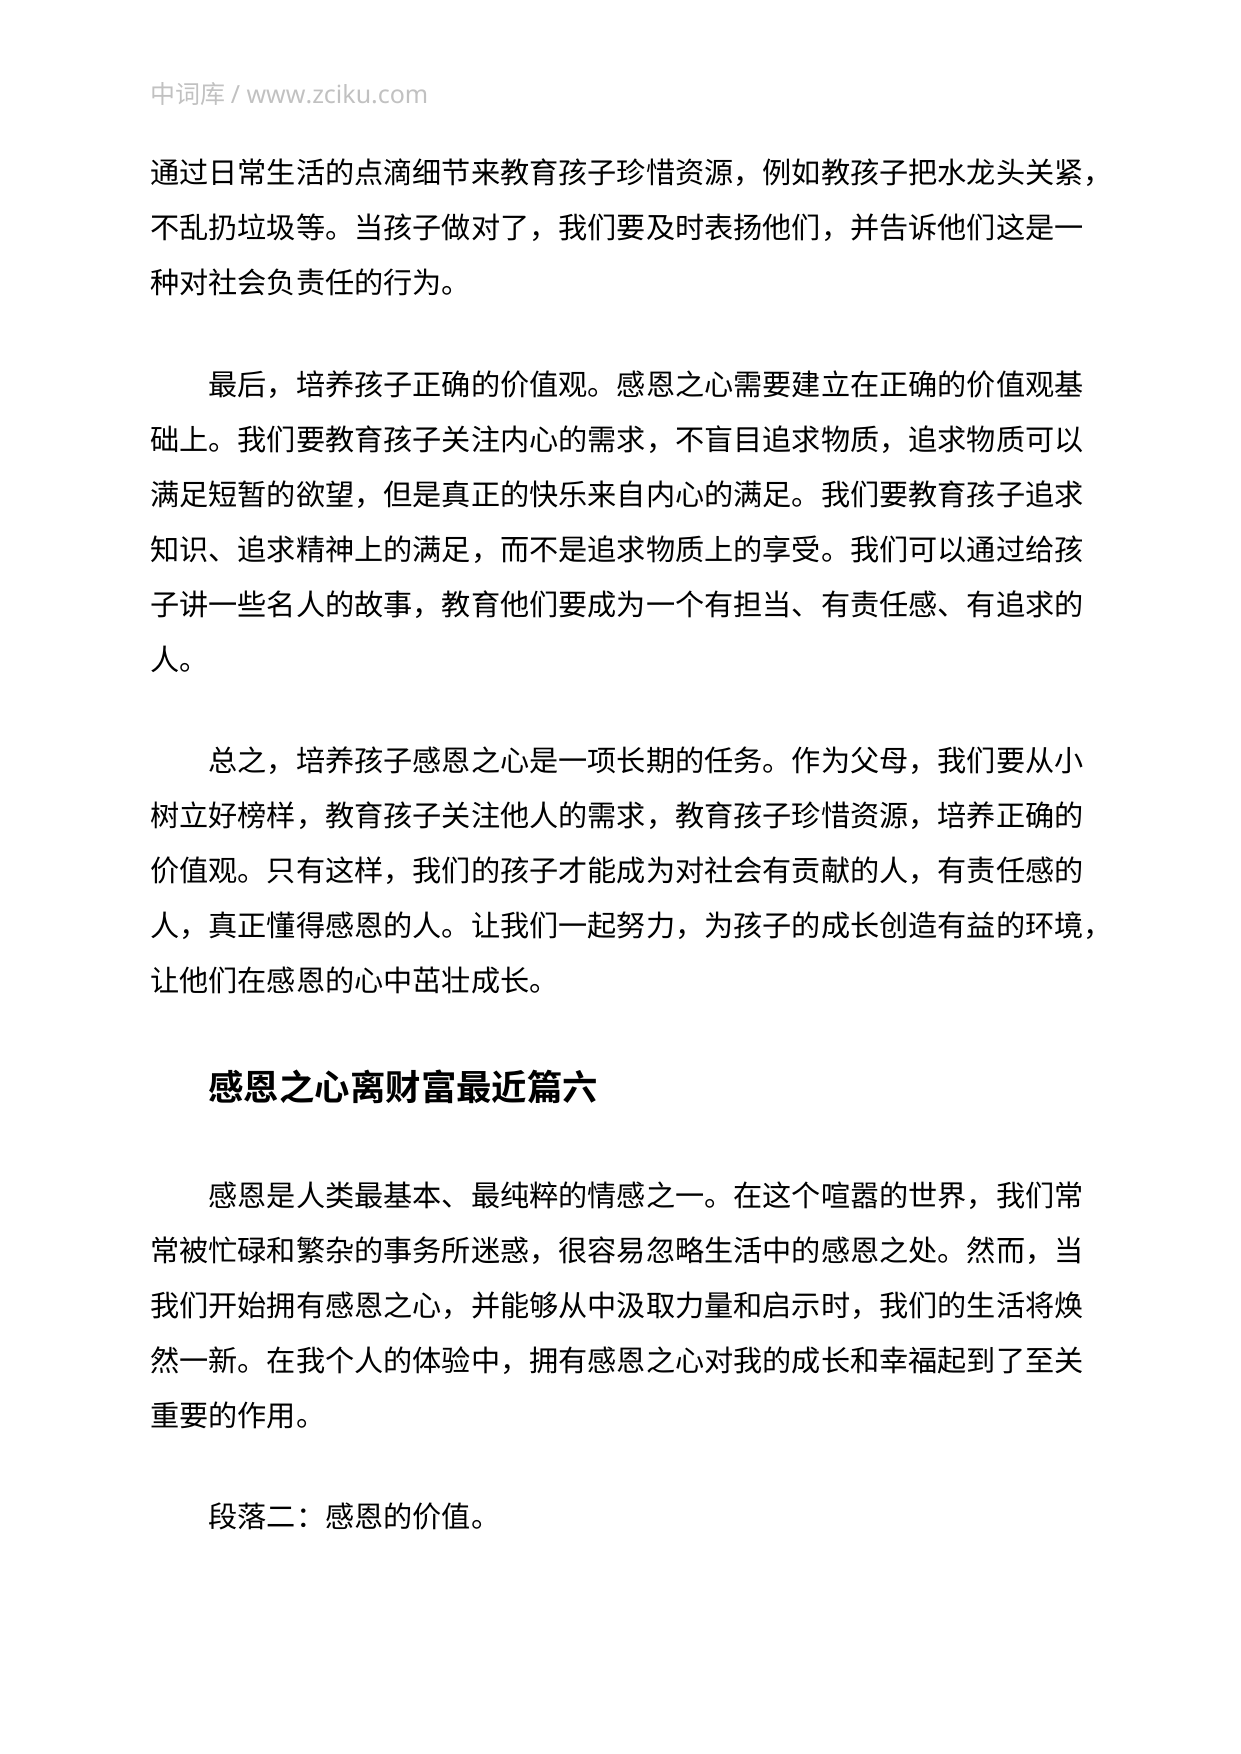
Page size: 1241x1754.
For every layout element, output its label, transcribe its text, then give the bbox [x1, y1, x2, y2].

text 段落二：感恩的价值。 [150, 1494, 1090, 1536]
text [150, 150, 1090, 302]
text 总之，培养孩子感恩之心是一项长期的任务。作为父母，我们要从小树立好榜样，教育孩子关注他人的需求，教育孩子珍惜资源，培养正确的价值观。只有这样，我们的孩子才能成为对社会有贡献的人，有责任感的人，真正懂得感恩的人。让我们一起努力，为孩子的成长创造有益的环境，让他们在感恩的心中茁壮成长。 [150, 738, 1090, 1000]
text 感恩之心离财富最近篇六 [150, 1059, 1090, 1110]
text 最后，培养孩子正确的价值观。感恩之心需要建立在正确的价值观基础上。我们要教育孩子关注内心的需求，不盲目追求物质，追求物质可以满足短暂的欲望，但是真正的快乐来自内心的满足。我们要教育孩子追求知识、追求精神上的满足，而不是追求物质上的享受。我们可以通过给孩子讲一些名人的故事，教育他们要成为一个有担当、有责任感、有追求的人。 [150, 362, 1090, 678]
text 感恩是人类最基本、最纯粹的情感之一。在这个喧嚣的世界，我们常常被忙碌和繁杂的事务所迷惑，很容易忽略生活中的感恩之处。然而，当我们开始拥有感恩之心，并能够从中汲取力量和启示时，我们的生活将焕然一新。在我个人的体验中，拥有感恩之心对我的成长和幸福起到了至关重要的作用。 [150, 1173, 1090, 1434]
